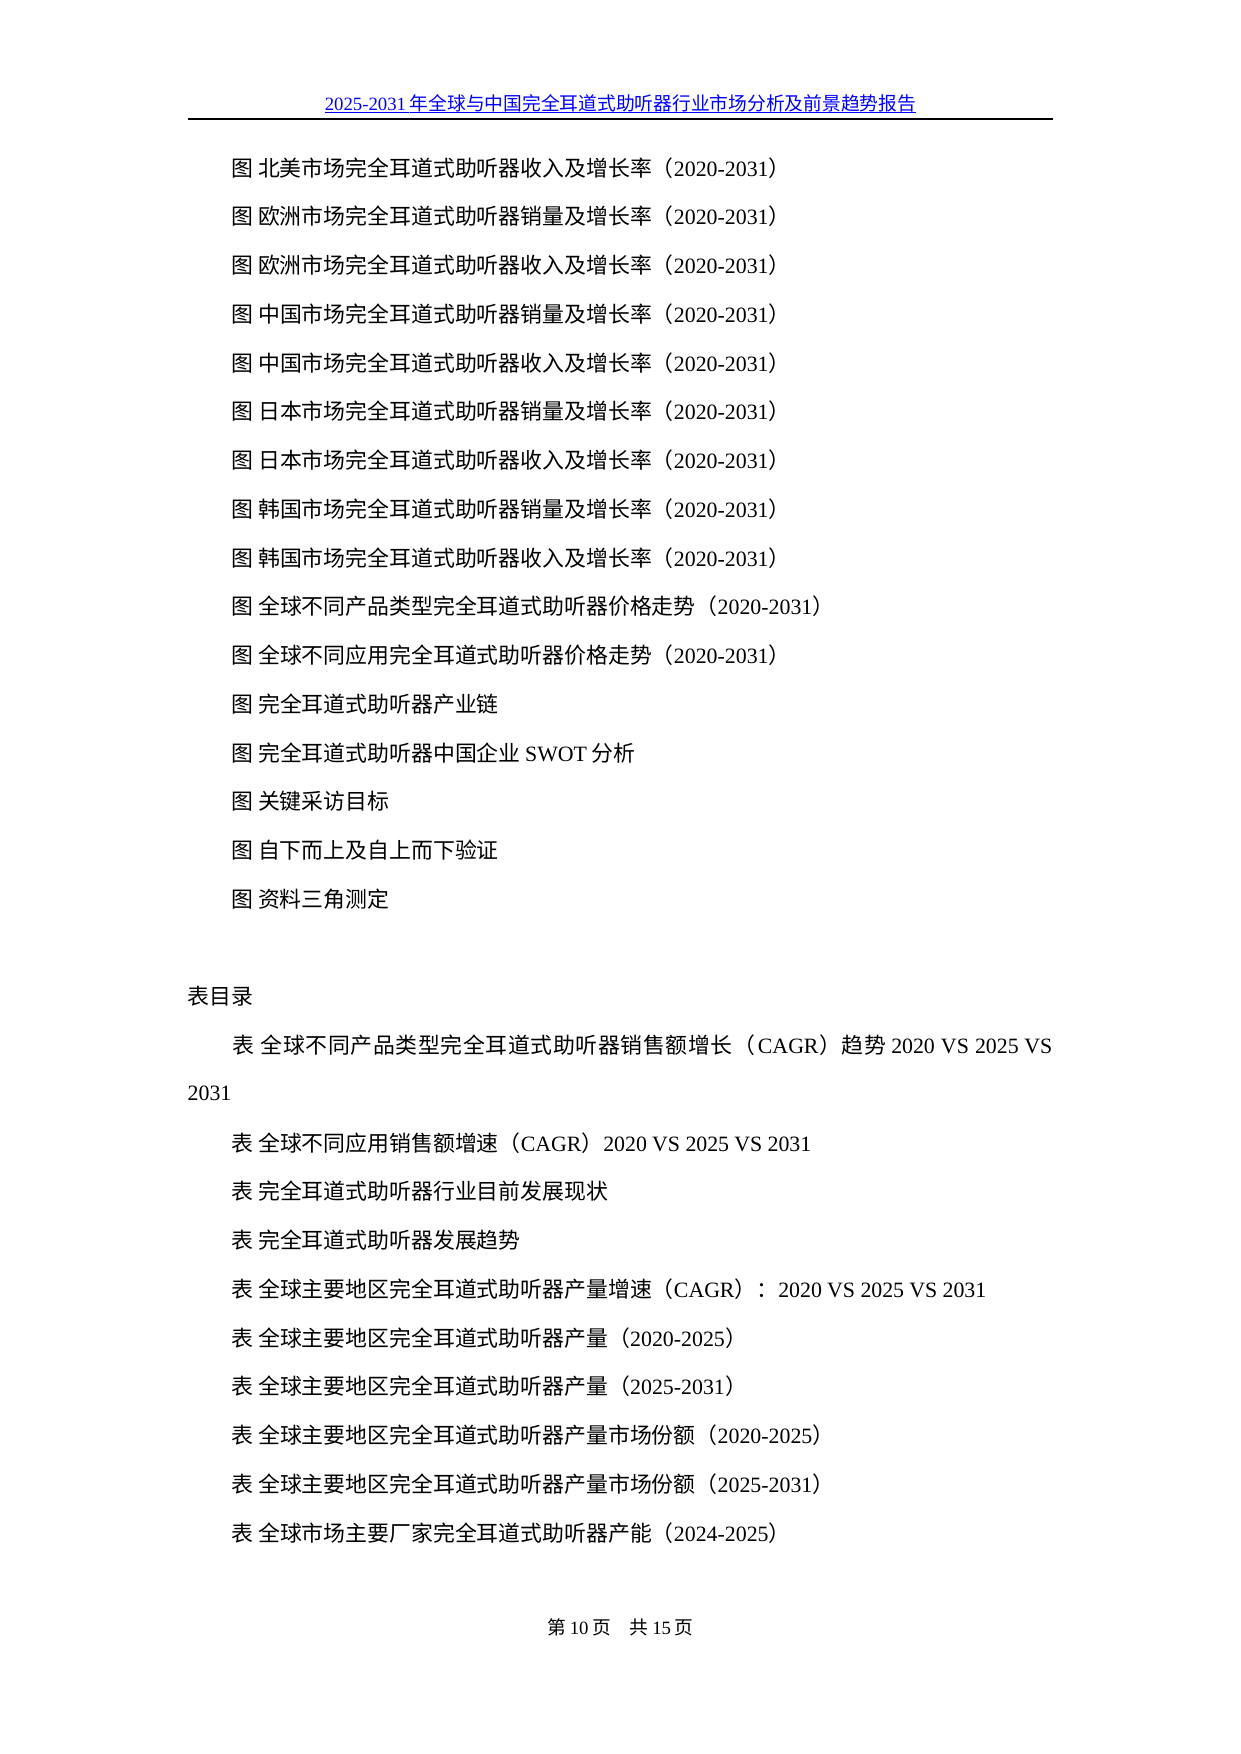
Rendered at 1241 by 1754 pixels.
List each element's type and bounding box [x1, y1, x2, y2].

text [187, 150, 1053, 1548]
